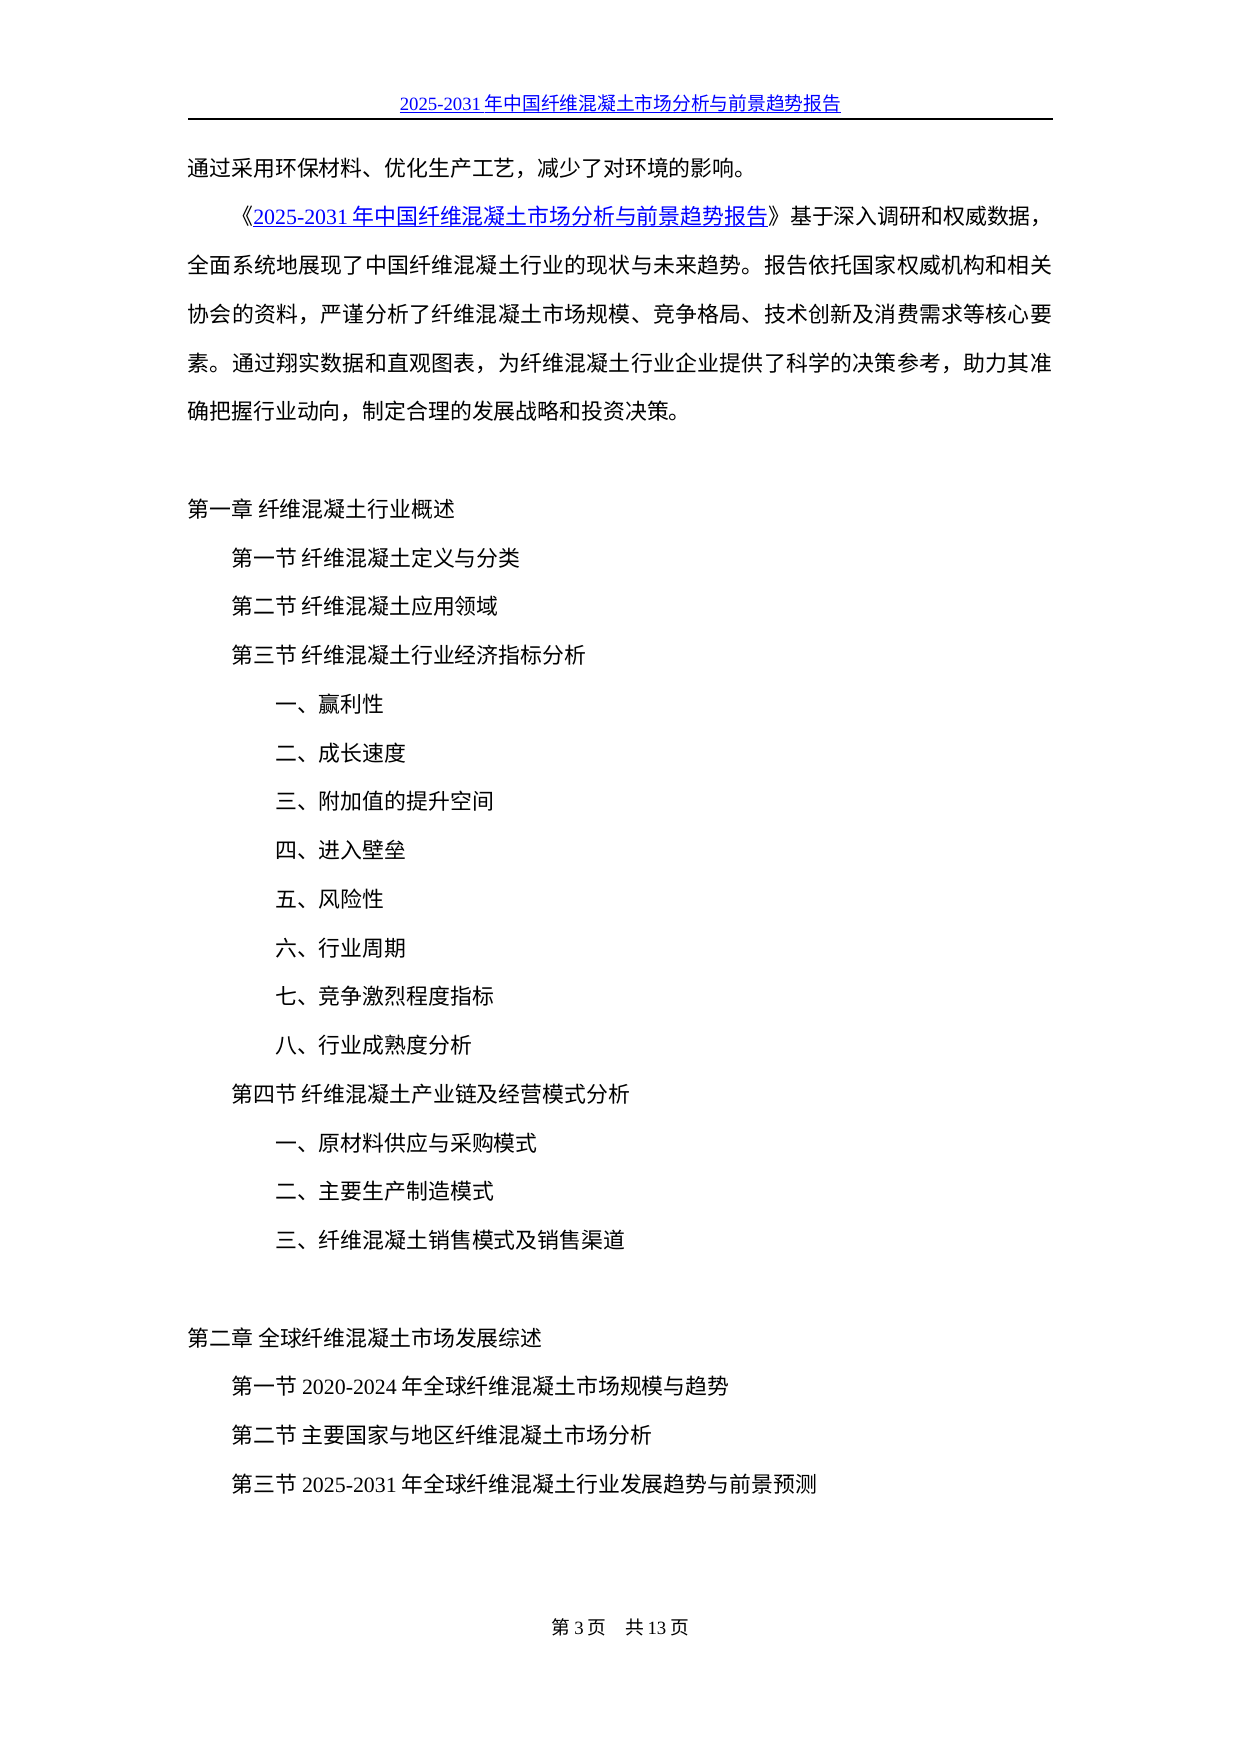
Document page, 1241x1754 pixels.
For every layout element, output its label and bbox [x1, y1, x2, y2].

text [187, 150, 1053, 1499]
